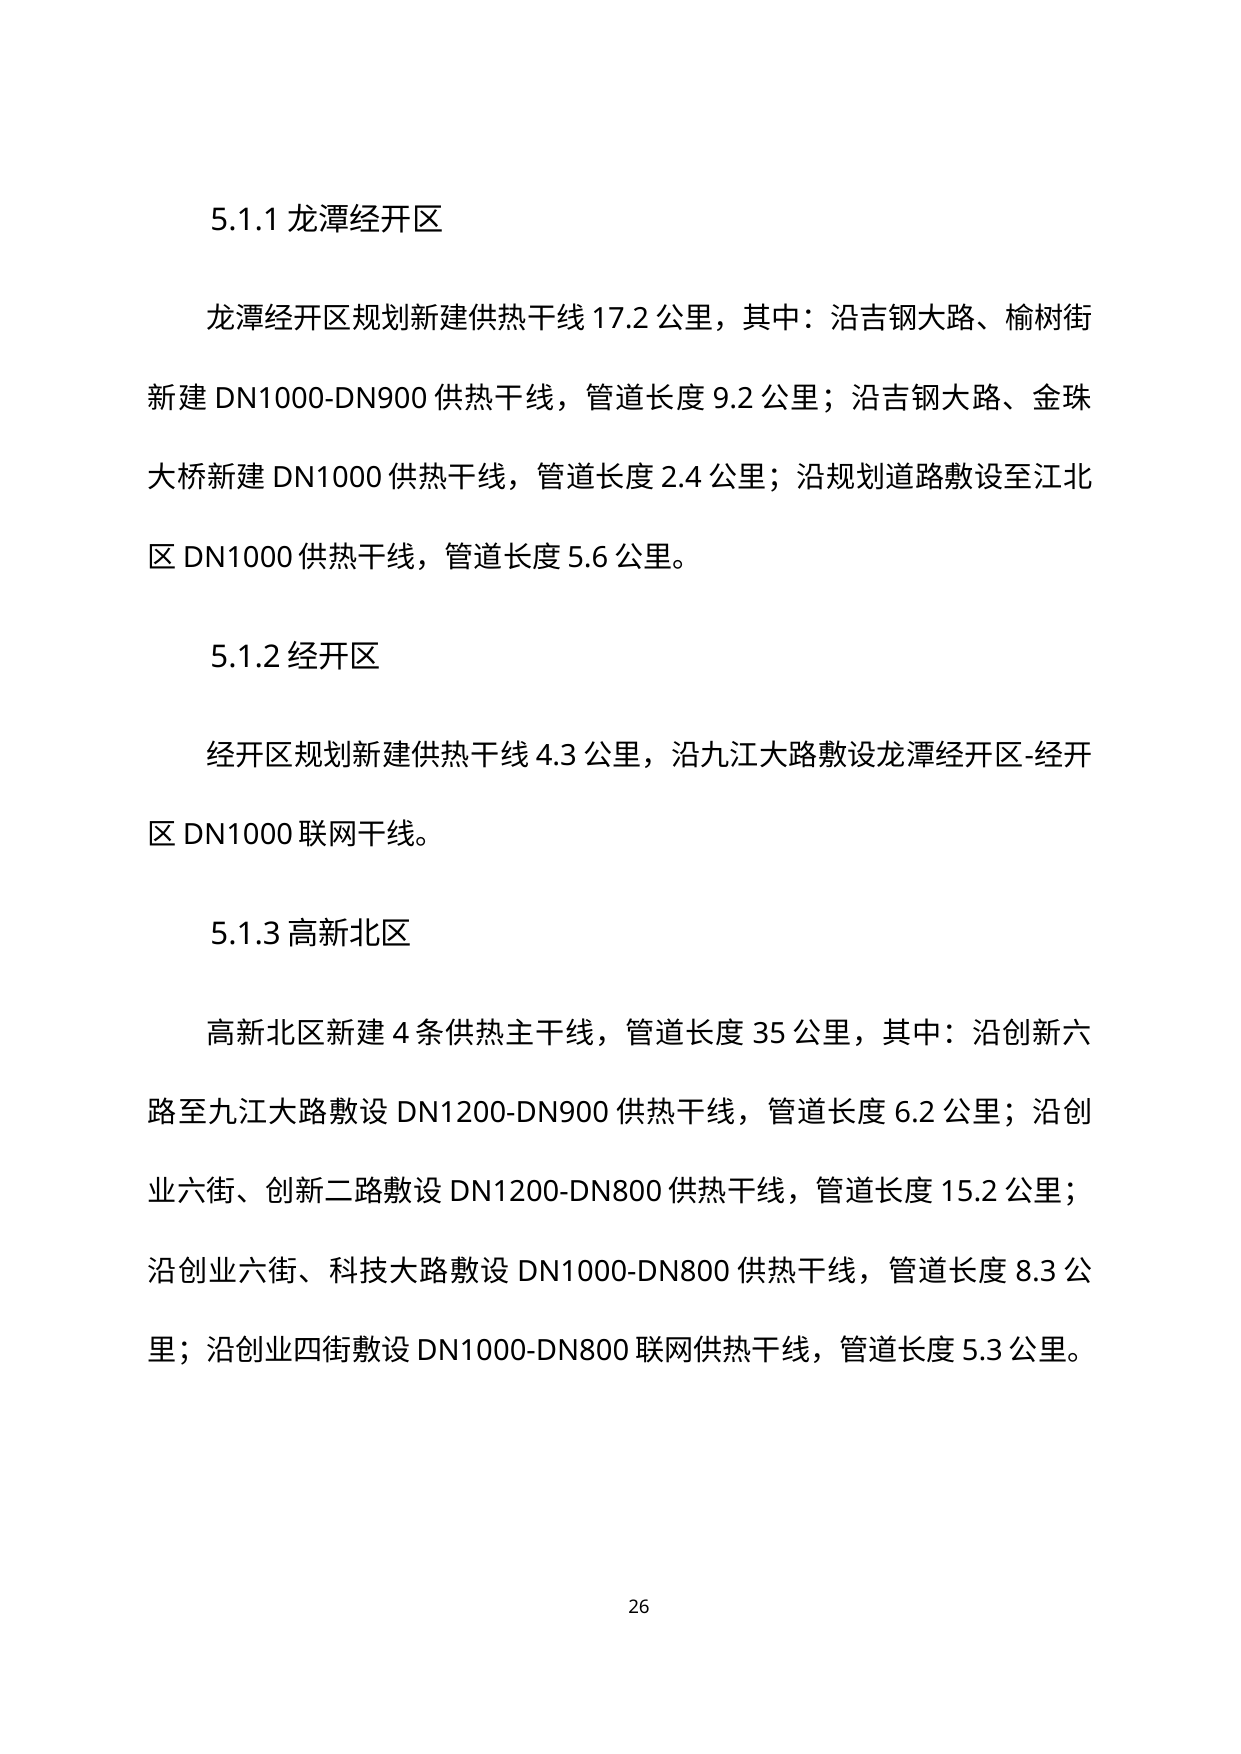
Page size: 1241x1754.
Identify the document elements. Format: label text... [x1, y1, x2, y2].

text 高新北区新建4条供热主干线，管道长度35公里，其中：沿创新六路至九江大路敷设DN1200-DN900供热干线，管道长度6.2公里；沿创业六街、创新二路敷设DN1200-DN800供热干线，管道长度15.2公里；沿创业六街、科技大路敷设DN1000-DN800供热干线，管道长度8.3公里；沿创业四街敷设DN1000-DN800联网供热干线，管道长度5.3公里。 [148, 991, 1092, 1388]
subtitle 5.1.1龙潭经开区 [148, 177, 1092, 257]
subtitle 5.1.2经开区 [148, 614, 1092, 693]
subtitle 5.1.3高新北区 [148, 892, 1092, 971]
text 经开区规划新建供热干线4.3公里，沿九江大路敷设龙潭经开区-经开区DN1000联网干线。 [148, 713, 1092, 872]
text 龙潭经开区规划新建供热干线17.2公里，其中：沿吉钢大路、榆树街新建DN1000-DN900供热干线，管道长度9.2公里；沿吉钢大路、金珠大桥新建DN1000供热干线，管道长度2.4公里；沿规划道路敷设至江北区DN1000供热干线，管道长度5.6公里。 [148, 277, 1092, 594]
